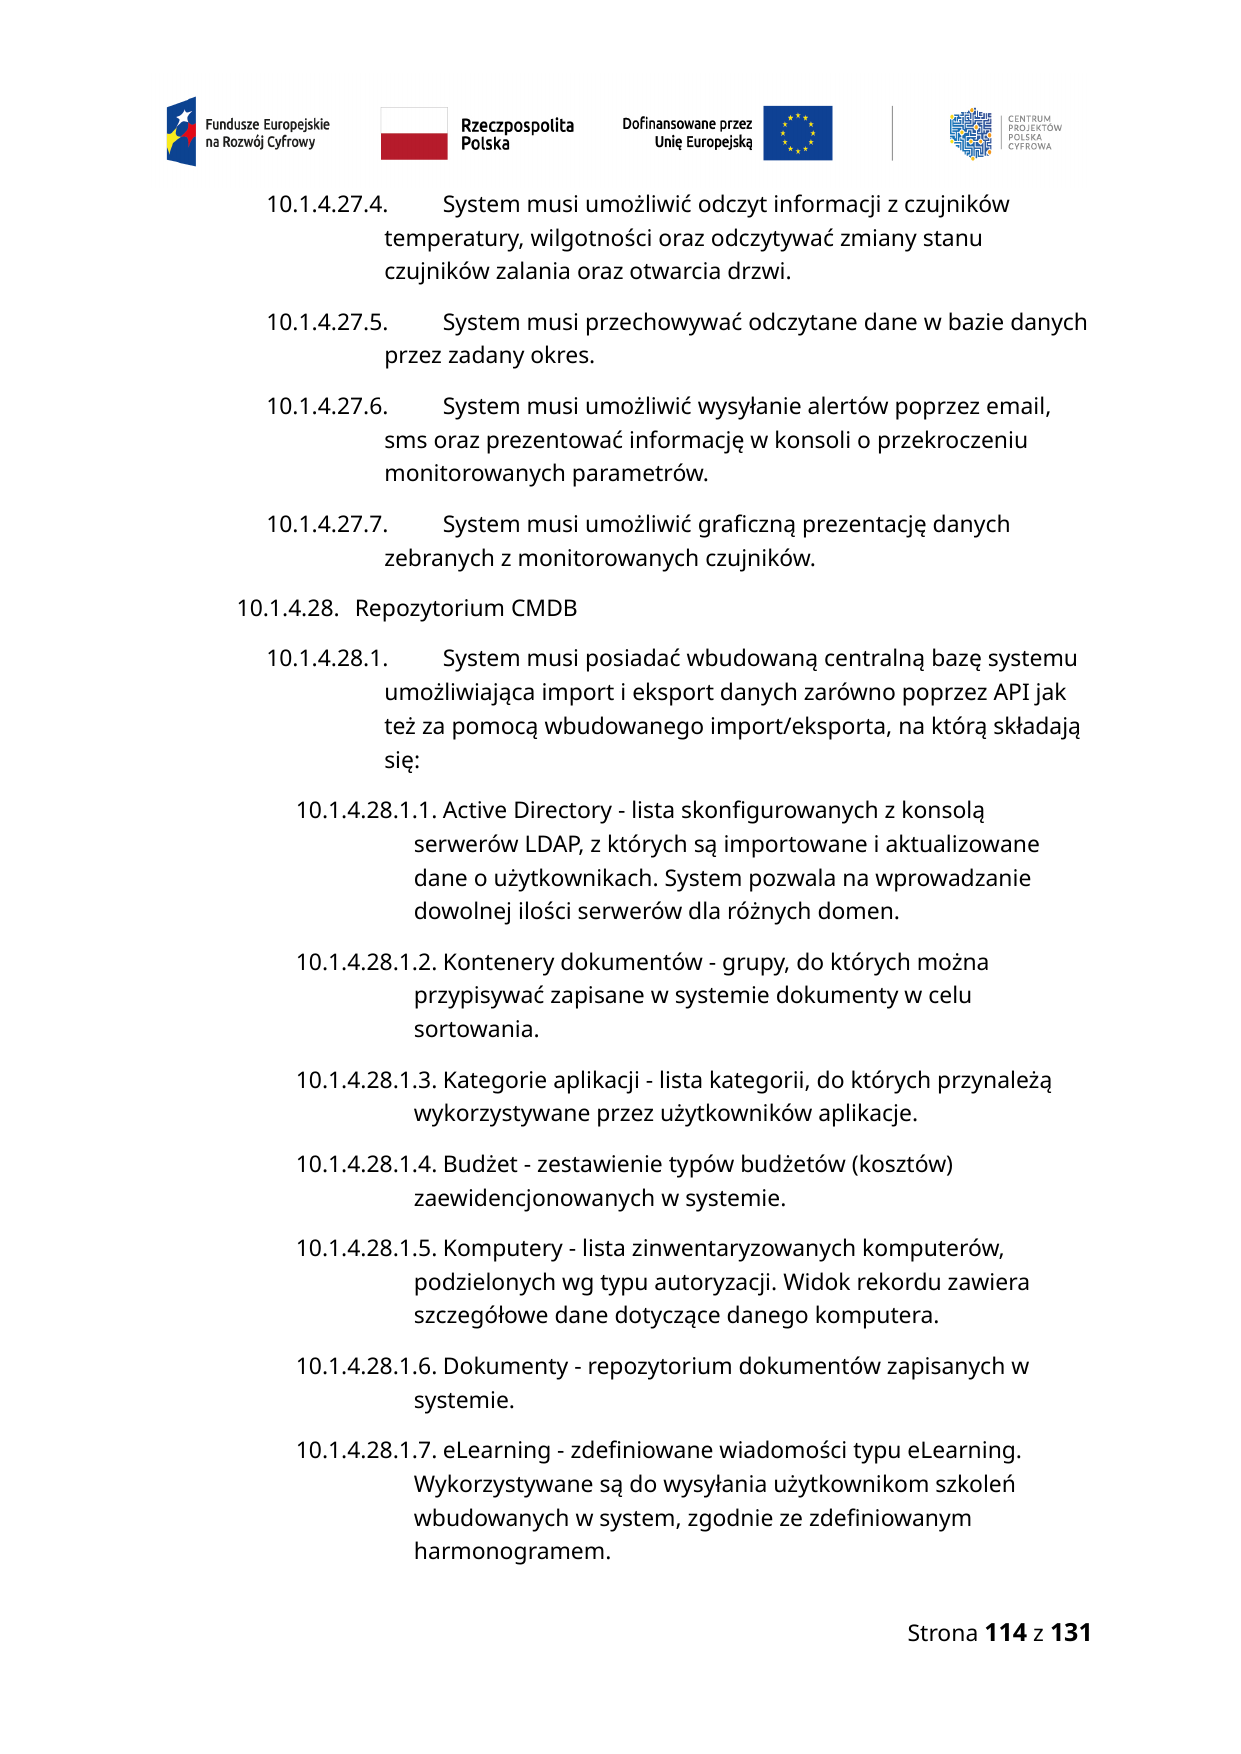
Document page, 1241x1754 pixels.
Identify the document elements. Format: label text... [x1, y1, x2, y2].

list System musi przechowywać odczytane dane w bazie danych przez zadany okres. [266, 306, 1093, 371]
list Repozytorium CMDB [236, 592, 1093, 623]
list System musi umożliwić graficzną prezentację danych zebranych z monitorowanych czujników. [266, 508, 1093, 573]
list Active Directory - lista skonfigurowanych z konsolą serwerów LDAP, z których są importowane i aktualizowane dane o użytkownikach. System pozwala na wprowadzanie dowolnej ilości serwerów dla różnych domen. [296, 794, 1093, 927]
list Komputery - lista zinwentaryzowanych komputerów, podzielonych wg typu autoryzacji. Widok rekordu zawiera szczegółowe dane dotyczące danego komputera. [296, 1232, 1093, 1331]
list Dokumenty - repozytorium dokumentów zapisanych w systemie. [296, 1350, 1093, 1415]
list System musi umożliwić odczyt informacji z czujników temperatury, wilgotności oraz odczytywać zmiany stanu czujników zalania oraz otwarcia drzwi. [266, 188, 1093, 287]
list System musi umożliwić wysyłanie alertów poprzez email, sms oraz prezentować informację w konsoli o przekroczeniu monitorowanych parametrów. [266, 390, 1093, 489]
list eLearning - zdefiniowane wiadomości typu eLearning. Wykorzystywane są do wysyłania użytkownikom szkoleń wbudowanych w system, zgodnie ze zdefiniowanym harmonogramem. [296, 1434, 1093, 1567]
list Kategorie aplikacji - lista kategorii, do których przynależą wykorzystywane przez użytkowników aplikacje. [296, 1064, 1093, 1129]
list Kontenery dokumentów - grupy, do których można przypisywać zapisane w systemie dokumenty w celu sortowania. [296, 946, 1093, 1044]
list System musi posiadać wbudowaną centralną bazę systemu umożliwiająca import i eksport danych zarówno poprzez API jak też za pomocą wbudowanego import/eksporta, na którą składają się: [266, 642, 1093, 775]
list Budżet - zestawienie typów budżetów (kosztów) zaewidencjonowanych w systemie. [296, 1148, 1093, 1213]
